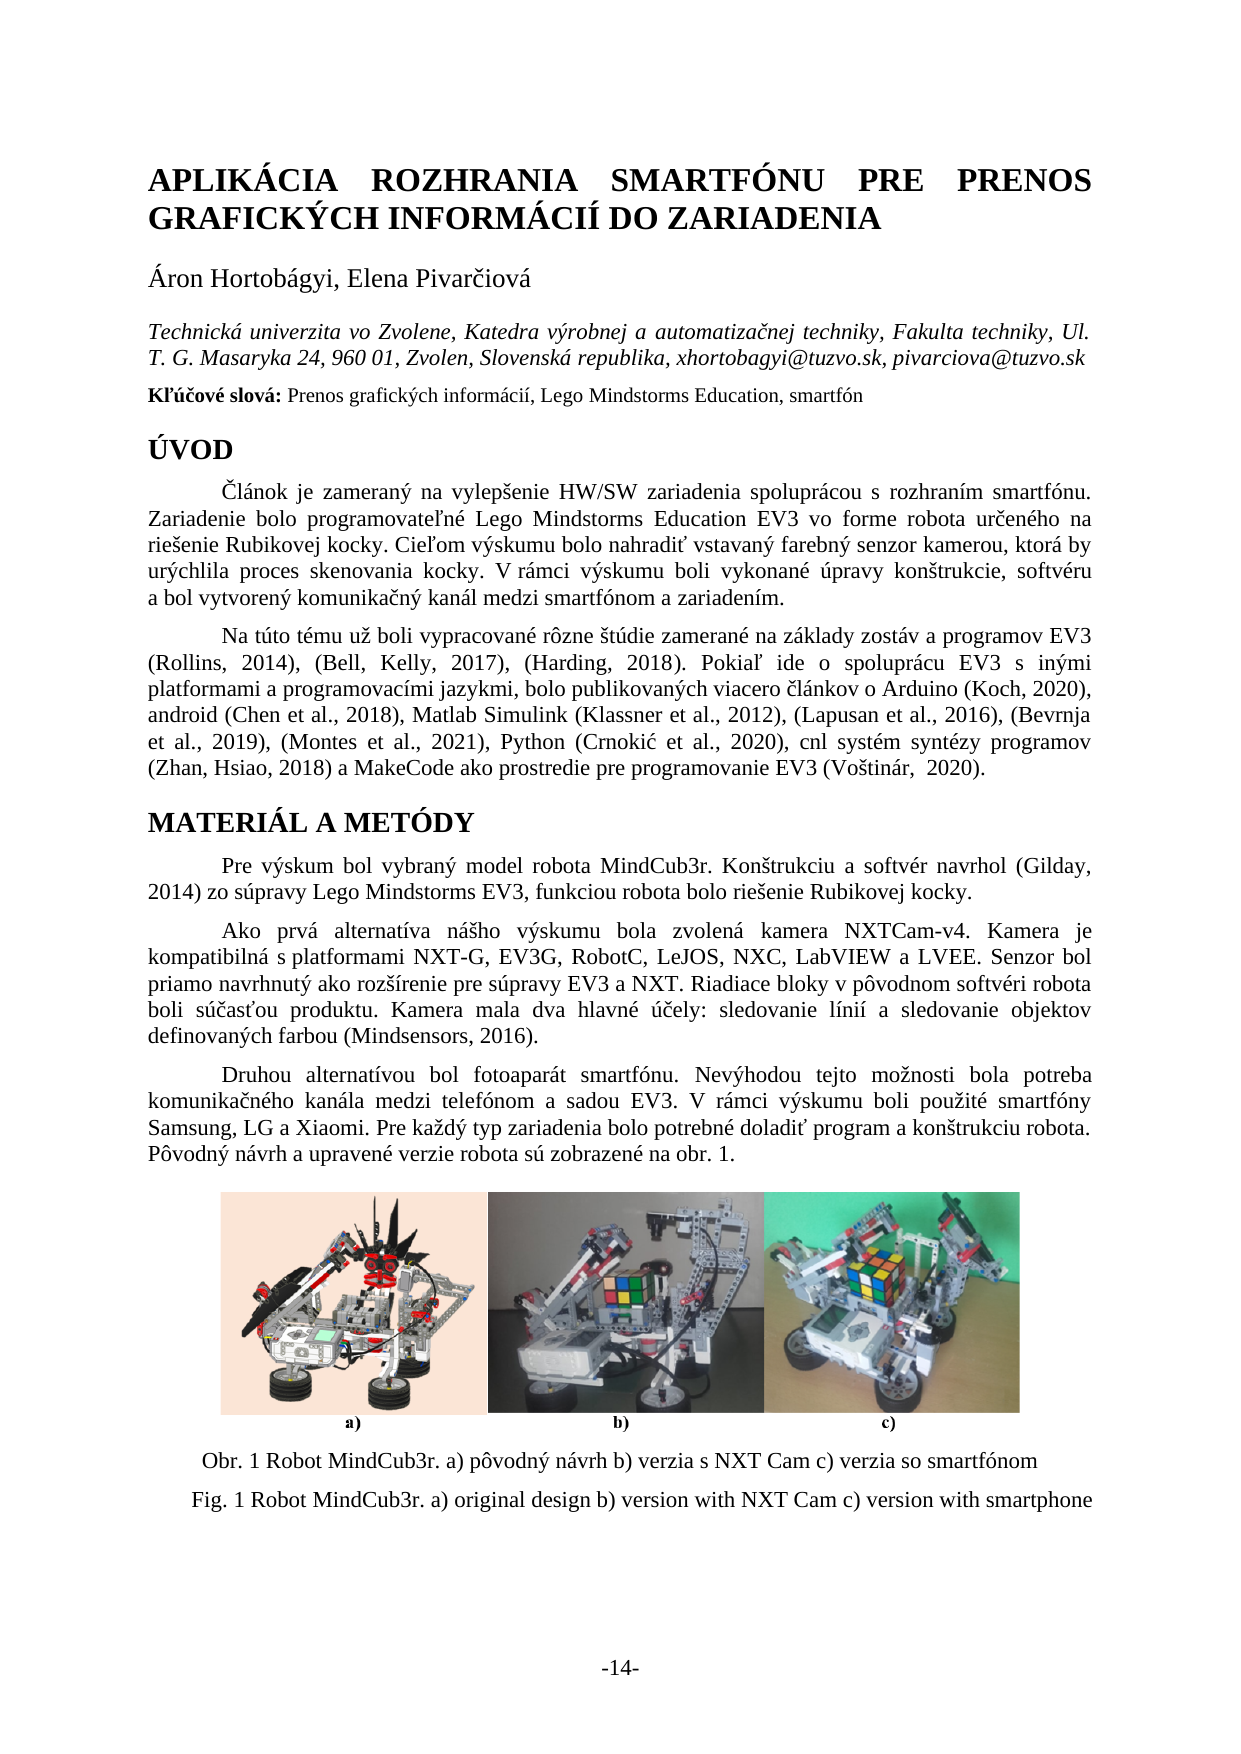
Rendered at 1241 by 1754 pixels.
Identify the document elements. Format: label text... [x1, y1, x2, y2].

text Článok je zameraný na vylepšenie HW/SW zariadenia spoluprácou s rozhraním smartfónu. Zariadenie bolo programovateľné Lego Mindstorms Education EV3 vo forme robota určeného na riešenie Rubikovej kocky. Cieľom výskumu bolo nahradiť vstavaný farebný senzor kamerou, ktorá by urýchlila proces skenovania kocky. V rámci výskumu boli vykonané úpravy konštrukcie, softvéru a bol vytvorený komunikačný kanál medzi smartfónom a zariadením. [148, 478, 1093, 610]
text aplikácia rozhrania smartfónu pre prenos grafických informácií do zariadenia [148, 160, 1093, 237]
text Druhou alternatívou bol fotoaparát smartfónu. Nevýhodou tejto možnosti bola potreba komunikačného kanála medzi telefónom a sadou EV3. V rámci výskumu boli použité smartfóny Samsung, LG a Xiaomi. Pre každý typ zariadenia bolo potrebné doladiť program a konštrukciu robota. Pôvodný návrh a upravené verzie robota sú zobrazené na obr. 1. [148, 1061, 1093, 1167]
text Kľúčové slová: Prenos grafických informácií, Lego Mindstorms Education, smartfón [148, 383, 1093, 407]
text Na túto tému už boli vypracované rôzne štúdie zamerané na základy zostáv a programov EV3 (Rollins, 2014), (Bell, Kelly, 2017), (Harding, 2018). Pokiaľ ide o spoluprácu EV3 s inými platformami a programovacími jazykmi, bolo publikovaných viacero článkov o Arduino (Koch, 2020), android (Chen et al., 2018), Matlab Simulink (Klassner et al., 2012), (Lapusan et al., 2016), (Bevrnja et al., 2019), (Montes et al., 2021), Python (Crnokić et al., 2020), cnl systém syntézy programov (Zhan, Hsiao, 2018) a MakeCode ako prostredie pre programovanie EV3 (Voštinár, 2020). [148, 622, 1093, 781]
text Fig. 1 Robot MindCub3r. a) original design b) version with NXT Cam c) version with smartphone [148, 1486, 1137, 1512]
text materiál a metódy [148, 806, 1093, 839]
text Áron Hortobágyi, Elena Pivarčiová [148, 262, 1093, 293]
text Pre výskum bol vybraný model robota MindCub3r. Konštrukciu a softvér navrhol (Gilday, 2014) zo súpravy Lego Mindstorms EV3, funkciou robota bolo riešenie Rubikovej kocky. [148, 852, 1093, 904]
text úvod [148, 432, 1093, 466]
picture [220, 1191, 1020, 1435]
text Ako prvá alternatíva nášho výskumu bola zvolená kamera NXTCam-v4. Kamera je kompatibilná s platformami NXT-G, EV3G, RobotC, LeJOS, NXC, LabVIEW a LVEE. Senzor bol priamo navrhnutý ako rozšírenie pre súpravy EV3 a NXT. Riadiace bloky v pôvodnom softvéri robota boli súčasťou produktu. Kamera mala dva hlavné účely: sledovanie línií a sledovanie objektov definovaných farbou (Mindsensors, 2016). [148, 917, 1093, 1049]
text Technická univerzita vo Zvolene, Katedra výrobnej a automatizačnej techniky, Fakulta techniky, Ul. T. G. Masaryka 24, 960 01, Zvolen, Slovenská republika, xhortobagyi@tuzvo.sk, pivarciova@tuzvo.sk [148, 318, 1093, 371]
text Obr. 1 Robot MindCub3r. a) pôvodný návrh b) verzia s NXT Cam c) verzia so smartfónom [148, 1447, 1093, 1473]
